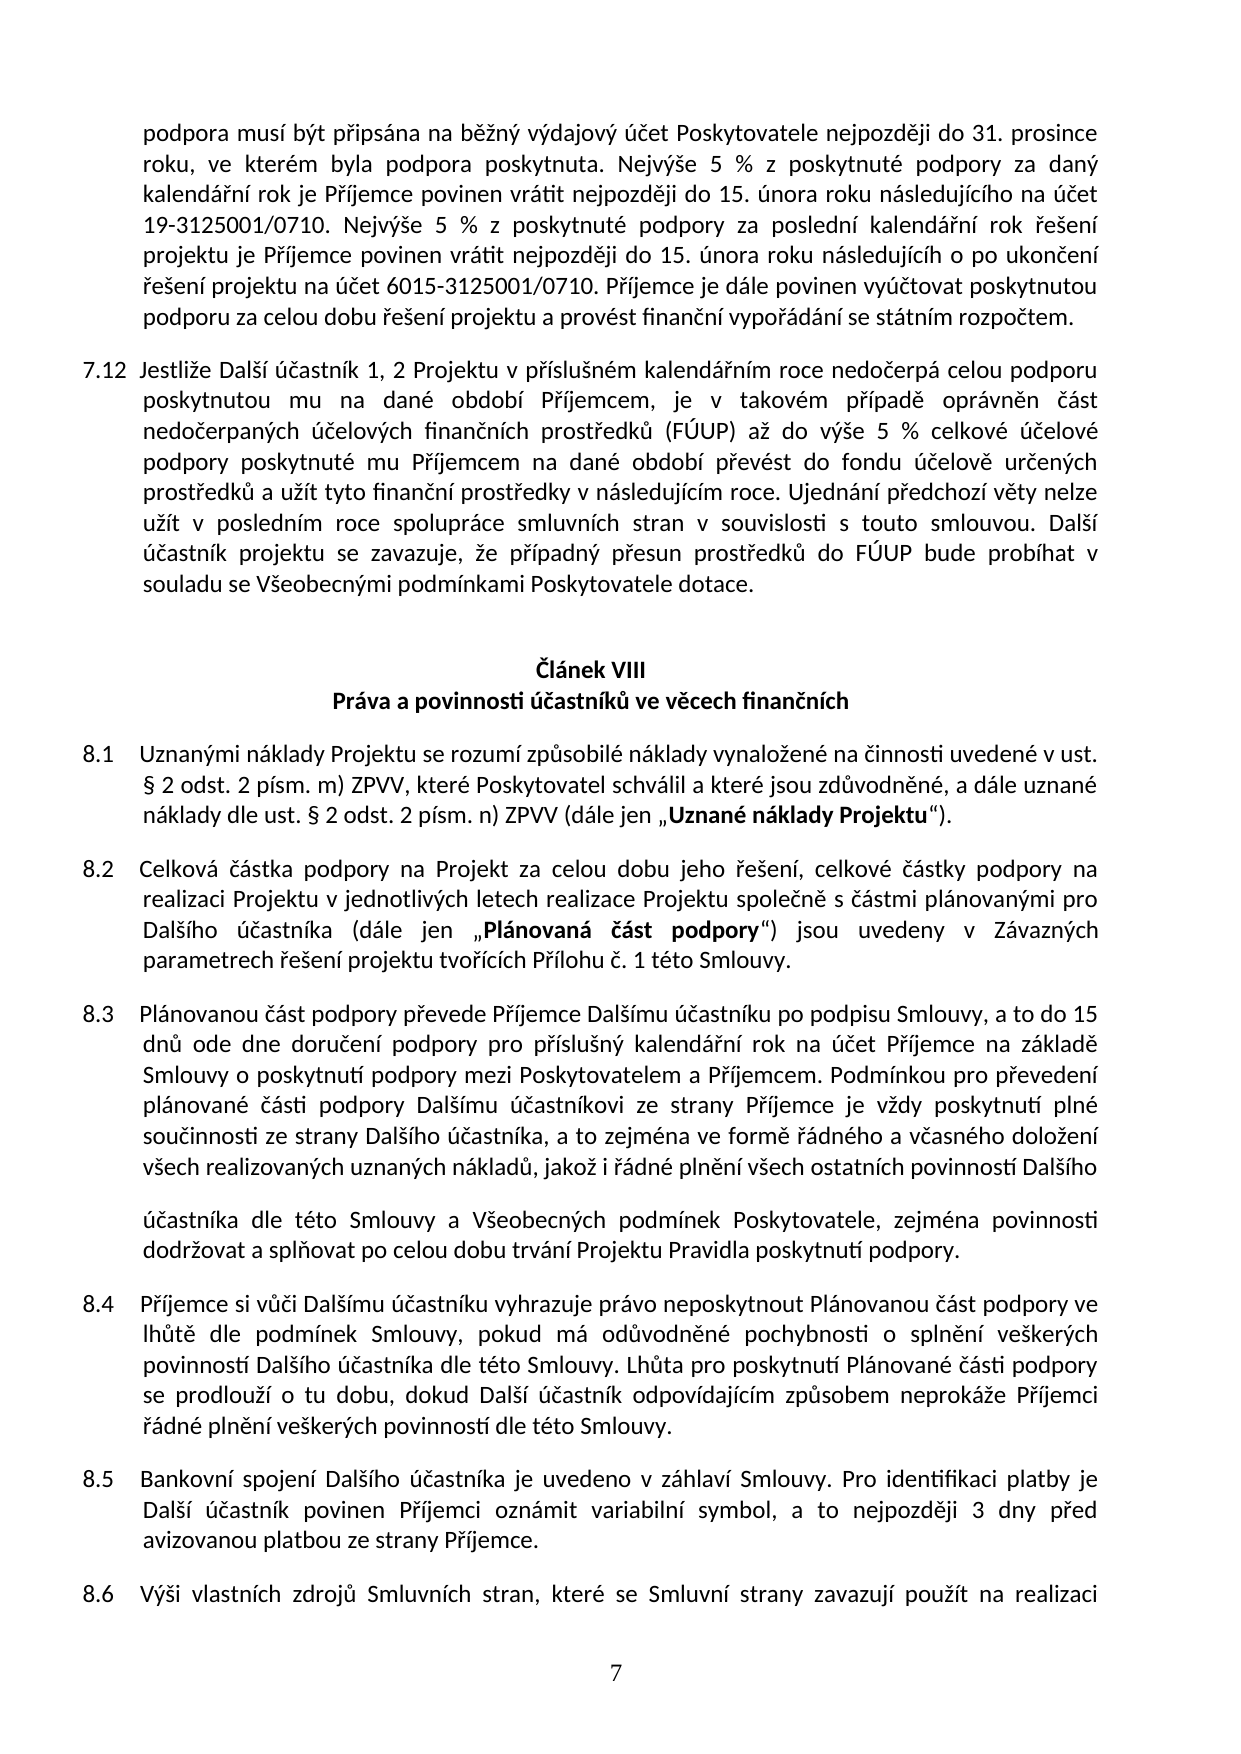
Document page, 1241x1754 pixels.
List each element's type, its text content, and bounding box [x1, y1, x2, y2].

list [82, 118, 1099, 331]
list Příjemce si vůči Dalšímu účastníku vyhrazuje právo neposkytnout Plánovanou část podpory ve lhůtě dle podmínek Smlouvy, pokud má odůvodněné pochybnosti o splnění veškerých povinností Dalšího účastníka dle této Smlouvy. Lhůta pro poskytnutí Plánované části podpory se prodlouží o tu dobu, dokud Další účastník odpovídajícím způsobem neprokáže Příjemci řádné plnění veškerých povinností dle této Smlouvy. [82, 1288, 1099, 1441]
list Plánovanou část podpory převede Příjemce Dalšímu účastníku po podpisu Smlouvy, a to do 15 dnů ode dne doručení podpory pro příslušný kalendářní rok na účet Příjemce na základě Smlouvy o poskytnutí podpory mezi Poskytovatelem a Příjemcem. Podmínkou pro převedení plánované části podpory Dalšímu účastníkovi ze strany Příjemce je vždy poskytnutí plné součinnosti ze strany Dalšího účastníka, a to zejména ve formě řádného a včasného doložení všech realizovaných uznaných nákladů, jakož i řádné plnění všech ostatních povinností Dalšího [82, 998, 1099, 1181]
text Práva a povinnosti účastníků ve věcech finančních [82, 685, 1099, 716]
list Bankovní spojení Dalšího účastníka je uvedeno v záhlaví Smlouvy. Pro identifikaci platby je Další účastník povinen Příjemci oznámit variabilní symbol, a to nejpozději 3 dny před avizovanou platbou ze strany Příjemce. [82, 1463, 1099, 1555]
text účastníka dle této Smlouvy a Všeobecných podmínek Poskytovatele, zejména povinnosti dodržovat a splňovat po celou dobu trvání Projektu Pravidla poskytnutí podpory. [143, 1204, 1099, 1265]
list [82, 1578, 1099, 1608]
list Celková částka podpory na Projekt za celou dobu jeho řešení, celkové částky podpory na realizaci Projektu v jednotlivých letech realizace Projektu společně s částmi plánovanými pro Dalšího účastníka (dále jen „Plánovaná část podpory“) jsou uvedeny v Závazných parametrech řešení projektu tvořících Přílohu č. 1 této Smlouvy. [82, 853, 1099, 975]
text Článek VIII [82, 654, 1099, 685]
list Uznanými náklady Projektu se rozumí způsobilé náklady vynaložené na činnosti uvedené v ust. § 2 odst. 2 písm. m) ZPVV, které Poskytovatel schválil a které jsou zdůvodněné, a dále uznané náklady dle ust. § 2 odst. 2 písm. n) ZPVV (dále jen „Uznané náklady Projektu“). [82, 738, 1099, 830]
list Jestliže Další účastník 1, 2 Projektu v příslušném kalendářním roce nedočerpá celou podporu poskytnutou mu na dané období Příjemcem, je v takovém případě oprávněn část nedočerpaných účelových finančních prostředků (FÚUP) až do výše 5 % celkové účelové podpory poskytnuté mu Příjemcem na dané období převést do fondu účelově určených prostředků a užít tyto finanční prostředky v následujícím roce. Ujednání předchozí věty nelze užít v posledním roce spolupráce smluvních stran v souvislosti s touto smlouvou. Další účastník projektu se zavazuje, že případný přesun prostředků do FÚUP bude probíhat v souladu se Všeobecnými podmínkami Poskytovatele dotace. [82, 354, 1099, 598]
